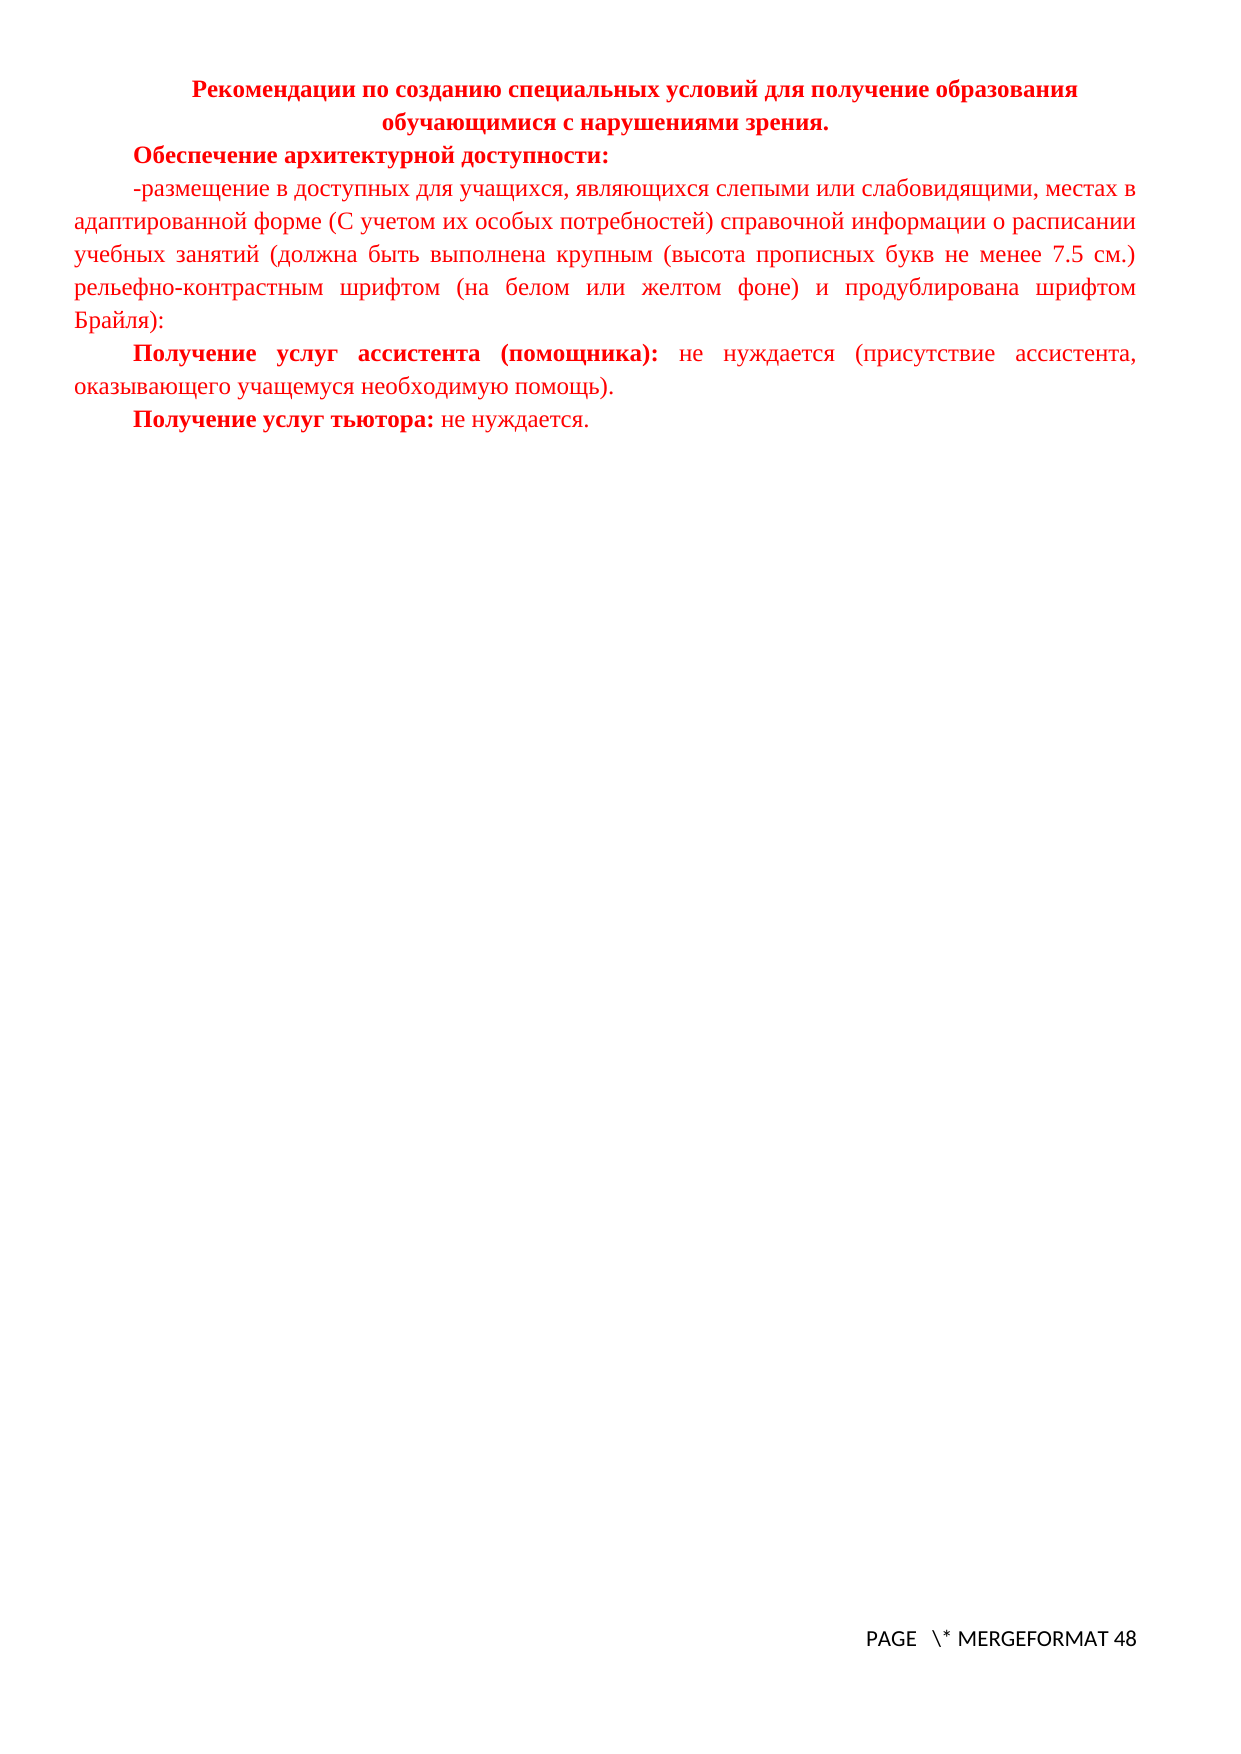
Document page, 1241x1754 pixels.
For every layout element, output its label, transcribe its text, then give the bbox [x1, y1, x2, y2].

text Получение услуг ассистента (помощника): не нуждается (присутствие ассистента, оказывающего учащемуся необходимую помощь). [74, 338, 1137, 400]
text Рекомендации по созданию специальных условий для получение образования обучающимися с нарушениями зрения. [74, 74, 1137, 136]
text Получение услуг тьютора: не нуждается. [74, 404, 1137, 433]
text -размещение в доступных для учащихся, являющихся слепыми или слабовидящими, местах в адаптированной форме (С учетом их особых потребностей) справочной информации о расписании учебных занятий (должна быть выполнена крупным (высота прописных букв не менее 7.5 см.) рельефно-контрастным шрифтом (на белом или желтом фоне) и продублирована шрифтом Брайля): [74, 173, 1137, 334]
text Обеспечение архитектурной доступности: [74, 140, 1137, 169]
